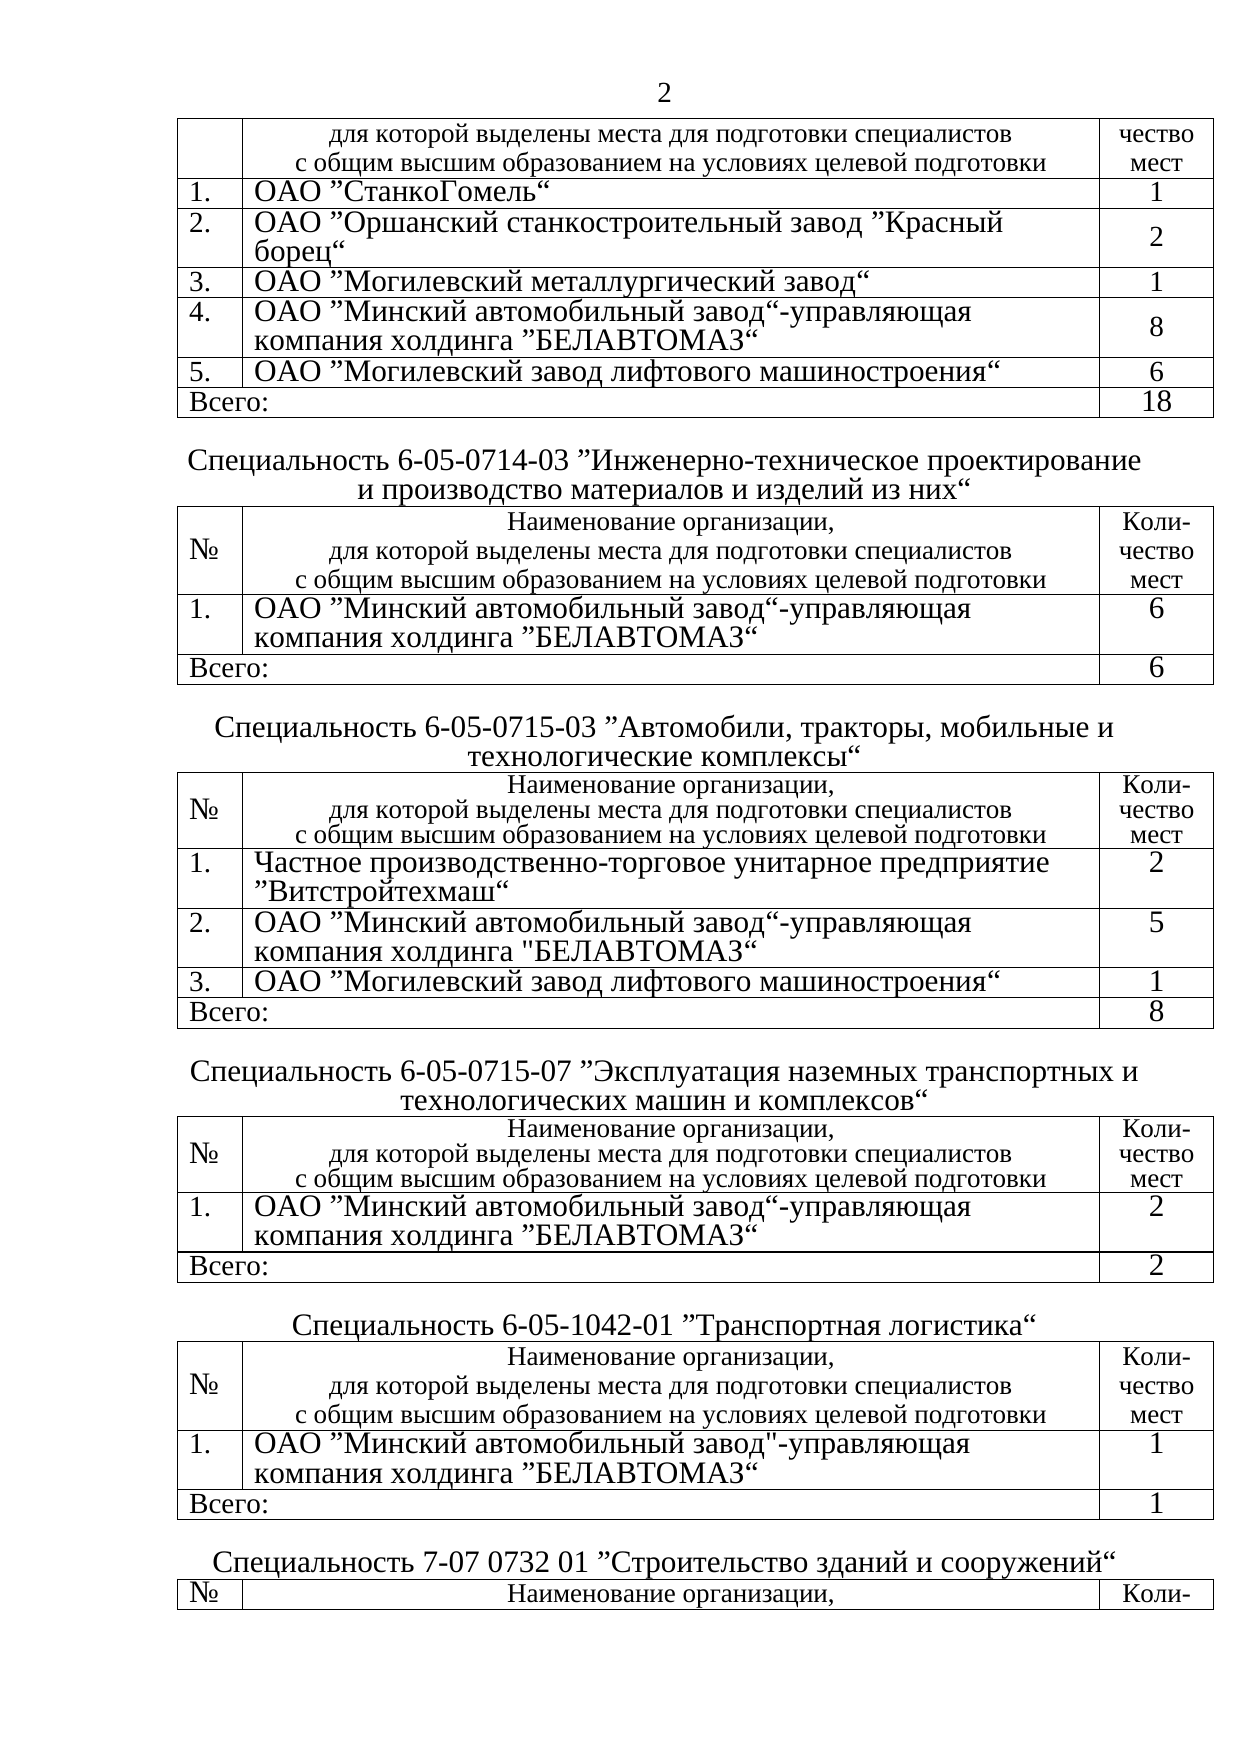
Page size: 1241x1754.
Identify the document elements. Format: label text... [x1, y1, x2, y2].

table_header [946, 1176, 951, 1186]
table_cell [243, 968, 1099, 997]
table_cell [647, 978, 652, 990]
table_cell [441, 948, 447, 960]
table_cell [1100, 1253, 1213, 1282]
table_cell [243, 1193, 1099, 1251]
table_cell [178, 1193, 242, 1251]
text Специальность 6-05-0715-03 ”Автомобили, тракторы, мобильные и технологические комплексы“ [177, 714, 1152, 772]
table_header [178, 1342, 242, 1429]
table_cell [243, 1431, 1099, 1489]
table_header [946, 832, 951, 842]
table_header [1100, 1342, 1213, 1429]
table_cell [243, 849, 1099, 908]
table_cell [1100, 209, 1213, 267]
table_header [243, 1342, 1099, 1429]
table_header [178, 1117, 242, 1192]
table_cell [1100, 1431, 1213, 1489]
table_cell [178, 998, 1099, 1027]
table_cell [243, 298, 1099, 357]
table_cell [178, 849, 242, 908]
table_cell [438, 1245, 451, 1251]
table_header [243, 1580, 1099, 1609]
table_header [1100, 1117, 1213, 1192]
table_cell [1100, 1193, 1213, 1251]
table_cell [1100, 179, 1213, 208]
text Специальность 7-07 0732 01 ”Строительство зданий и сооружений“ [177, 1549, 1152, 1578]
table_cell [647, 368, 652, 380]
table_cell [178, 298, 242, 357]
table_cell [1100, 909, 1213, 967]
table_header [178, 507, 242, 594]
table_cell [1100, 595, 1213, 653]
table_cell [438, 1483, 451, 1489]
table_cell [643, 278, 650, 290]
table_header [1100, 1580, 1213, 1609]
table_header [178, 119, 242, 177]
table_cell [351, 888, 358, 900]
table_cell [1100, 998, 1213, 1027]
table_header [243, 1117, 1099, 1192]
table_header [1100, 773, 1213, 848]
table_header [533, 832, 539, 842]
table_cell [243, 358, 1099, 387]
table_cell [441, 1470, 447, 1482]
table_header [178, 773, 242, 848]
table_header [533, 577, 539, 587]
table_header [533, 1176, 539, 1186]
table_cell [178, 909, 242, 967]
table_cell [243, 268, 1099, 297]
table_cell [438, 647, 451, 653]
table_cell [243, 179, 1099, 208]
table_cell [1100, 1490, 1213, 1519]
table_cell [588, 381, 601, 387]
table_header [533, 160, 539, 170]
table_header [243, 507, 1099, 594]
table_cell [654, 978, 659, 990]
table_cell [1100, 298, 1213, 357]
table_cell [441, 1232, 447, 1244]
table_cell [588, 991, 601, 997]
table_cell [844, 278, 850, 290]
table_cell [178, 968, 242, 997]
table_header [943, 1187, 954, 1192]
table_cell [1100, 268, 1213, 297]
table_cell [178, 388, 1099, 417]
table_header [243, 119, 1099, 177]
text Специальность 6-05-0715-07 ”Эксплуатация наземных транспортных и технологических машин и комплексов“ [177, 1058, 1152, 1116]
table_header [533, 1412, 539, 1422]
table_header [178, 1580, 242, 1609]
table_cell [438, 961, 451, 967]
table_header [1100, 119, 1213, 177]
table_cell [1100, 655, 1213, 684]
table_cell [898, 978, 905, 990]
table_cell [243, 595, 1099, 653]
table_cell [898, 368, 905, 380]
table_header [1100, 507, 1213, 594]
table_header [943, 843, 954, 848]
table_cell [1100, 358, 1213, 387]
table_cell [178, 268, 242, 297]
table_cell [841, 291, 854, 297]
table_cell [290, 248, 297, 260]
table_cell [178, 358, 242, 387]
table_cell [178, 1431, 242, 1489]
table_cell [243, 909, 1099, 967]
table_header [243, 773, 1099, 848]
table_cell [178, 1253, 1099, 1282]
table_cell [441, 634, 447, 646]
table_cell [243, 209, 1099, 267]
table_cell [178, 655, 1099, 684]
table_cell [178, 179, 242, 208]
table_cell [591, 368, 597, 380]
text Специальность 6-05-0714-03 ”Инженерно-техническое проектирование и производство материалов и изделий из них“ [177, 447, 1152, 506]
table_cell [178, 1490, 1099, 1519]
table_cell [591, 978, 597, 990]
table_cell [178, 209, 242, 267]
text Специальность 6-05-1042-01 ”Транспортная логистика“ [177, 1312, 1152, 1341]
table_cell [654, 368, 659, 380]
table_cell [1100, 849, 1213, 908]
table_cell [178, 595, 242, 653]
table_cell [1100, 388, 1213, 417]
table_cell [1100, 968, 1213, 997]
